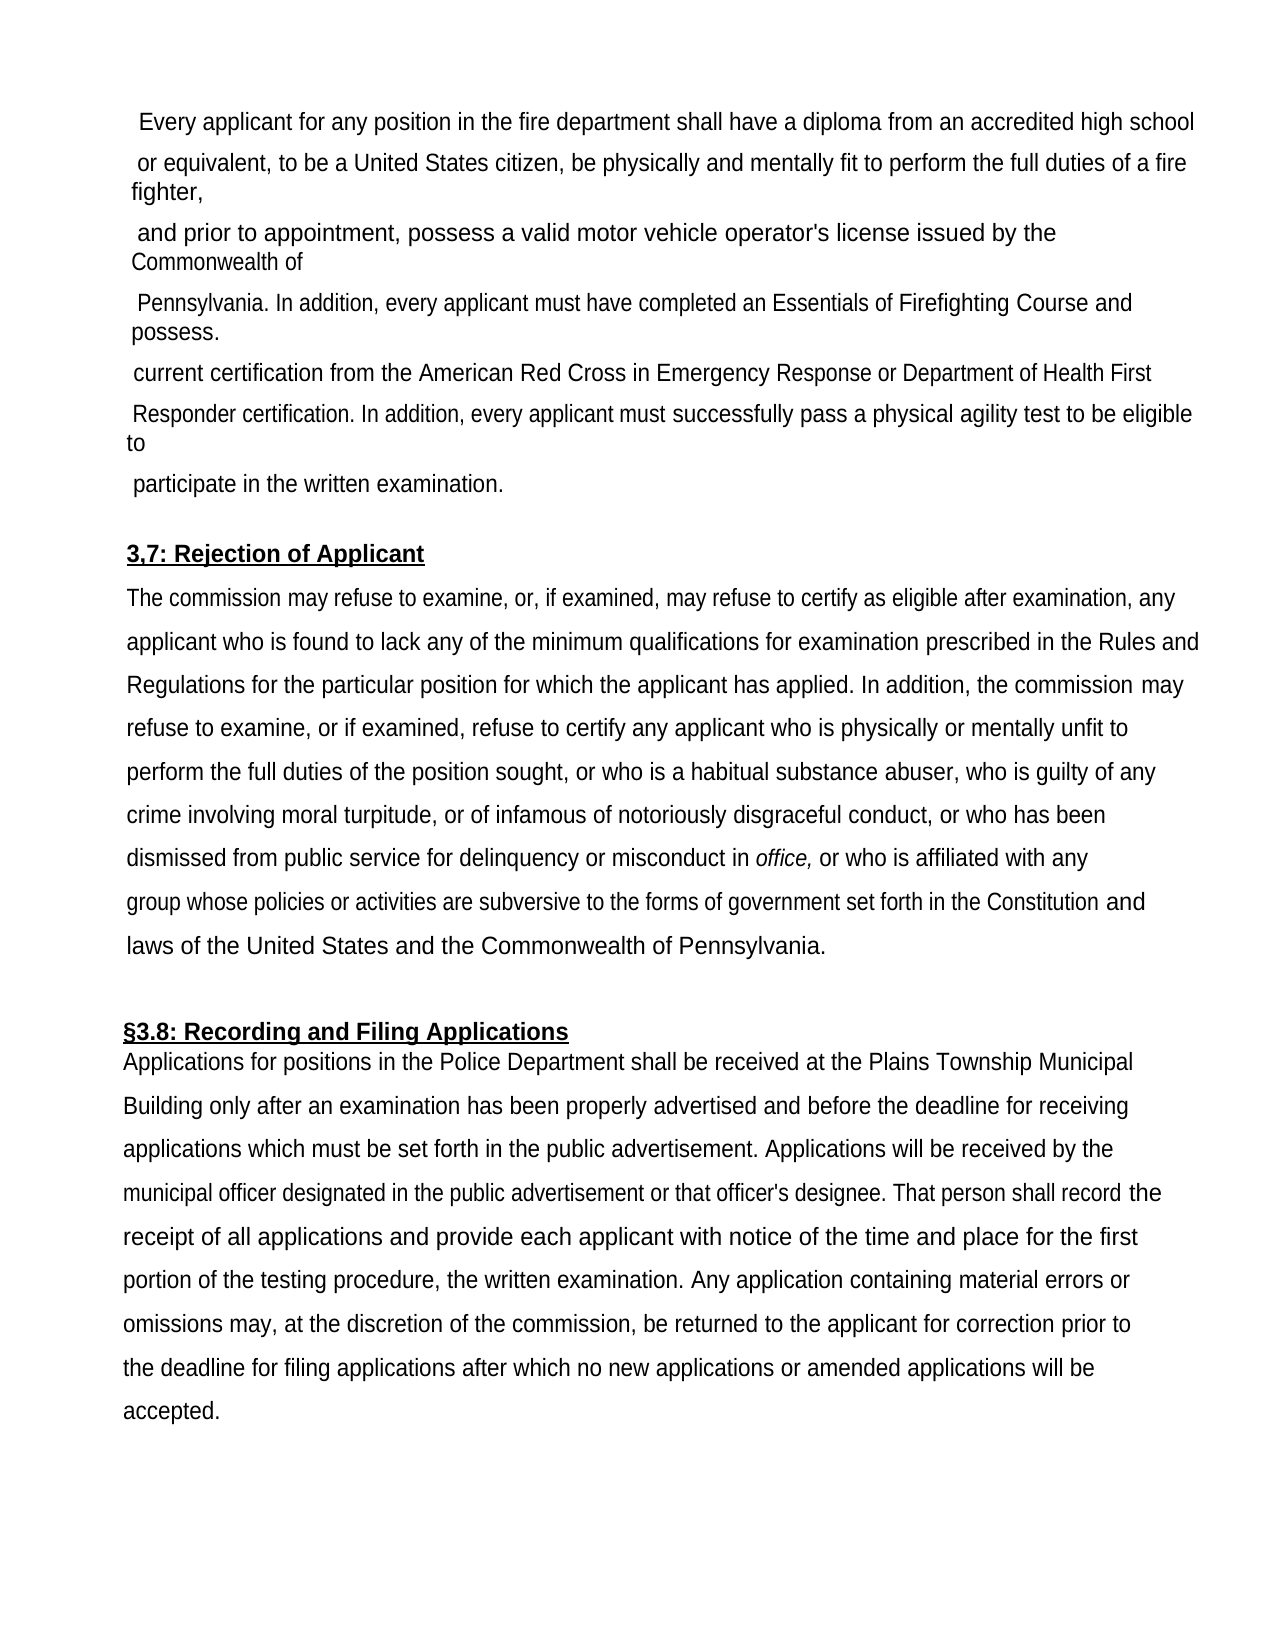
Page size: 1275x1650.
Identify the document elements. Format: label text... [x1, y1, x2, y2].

text The commission may refuse to examine, or, if examined, may refuse to certify as eligible after examination, any applicant who is found to lack any of the minimum qualifications for examination prescribed in the Rules and Regulations for the particular position for which the applicant has applied. In addition, the commission may refuse to examine, or if examined, refuse to certify any applicant who is physically or mentally unfit to perform the full duties of the position sought, or who is a habitual substance abuser, who is guilty of any crime involving moral turpitude, or of infamous of notoriously disgraceful conduct, or who has been dismissed from public service for delinquency or misconduct in office, or who is affiliated with any [126, 583, 1200, 872]
text group whose policies or activities are subversive to the forms of government set forth in the Constitution and laws of the United States and the Commonwealth of Pennsylvania. [126, 887, 1157, 959]
text participate in the written examination. [126, 469, 1208, 498]
text Responder certification. In addition, every applicant must successfully pass a physical agility test to be eligible to [126, 399, 1208, 457]
text §3.8: Recording and Filing Applications [104, 1018, 1208, 1046]
text and prior to appointment, possess a valid motor vehicle operator's license issued by the Commonwealth of [131, 218, 1208, 276]
text or equivalent, to be a United States citizen, be physically and mentally fit to perform the full duties of a fire fighter, [131, 148, 1208, 206]
text Applications for positions in the Police Department shall be received at the Plains Township Municipal Building only after an examination has been properly advertised and before the deadline for receiving applications which must be set forth in the public advertisement. Applications will be received by the municipal officer designated in the public advertisement or that officer's designee. That person shall record the receipt of all applications and provide each applicant with notice of the time and place for the first portion of the testing procedure, the written examination. Any application containing material errors or omissions may, at the discretion of the commission, be returned to the applicant for correction prior to the deadline for filing applications after which no new applications or amended applications will be accepted. [123, 1047, 1167, 1425]
text 3,7: Rejection of Applicant [126, 539, 1208, 568]
text Every applicant for any position in the fire department shall have a diploma from an accredited high school [77, 107, 1208, 136]
text Pennsylvania. In addition, every applicant must have completed an Essentials of Firefighting Course and possess. [131, 288, 1208, 346]
text current certification from the American Red Cross in Emergency Response or Department of Health First [77, 358, 1208, 387]
